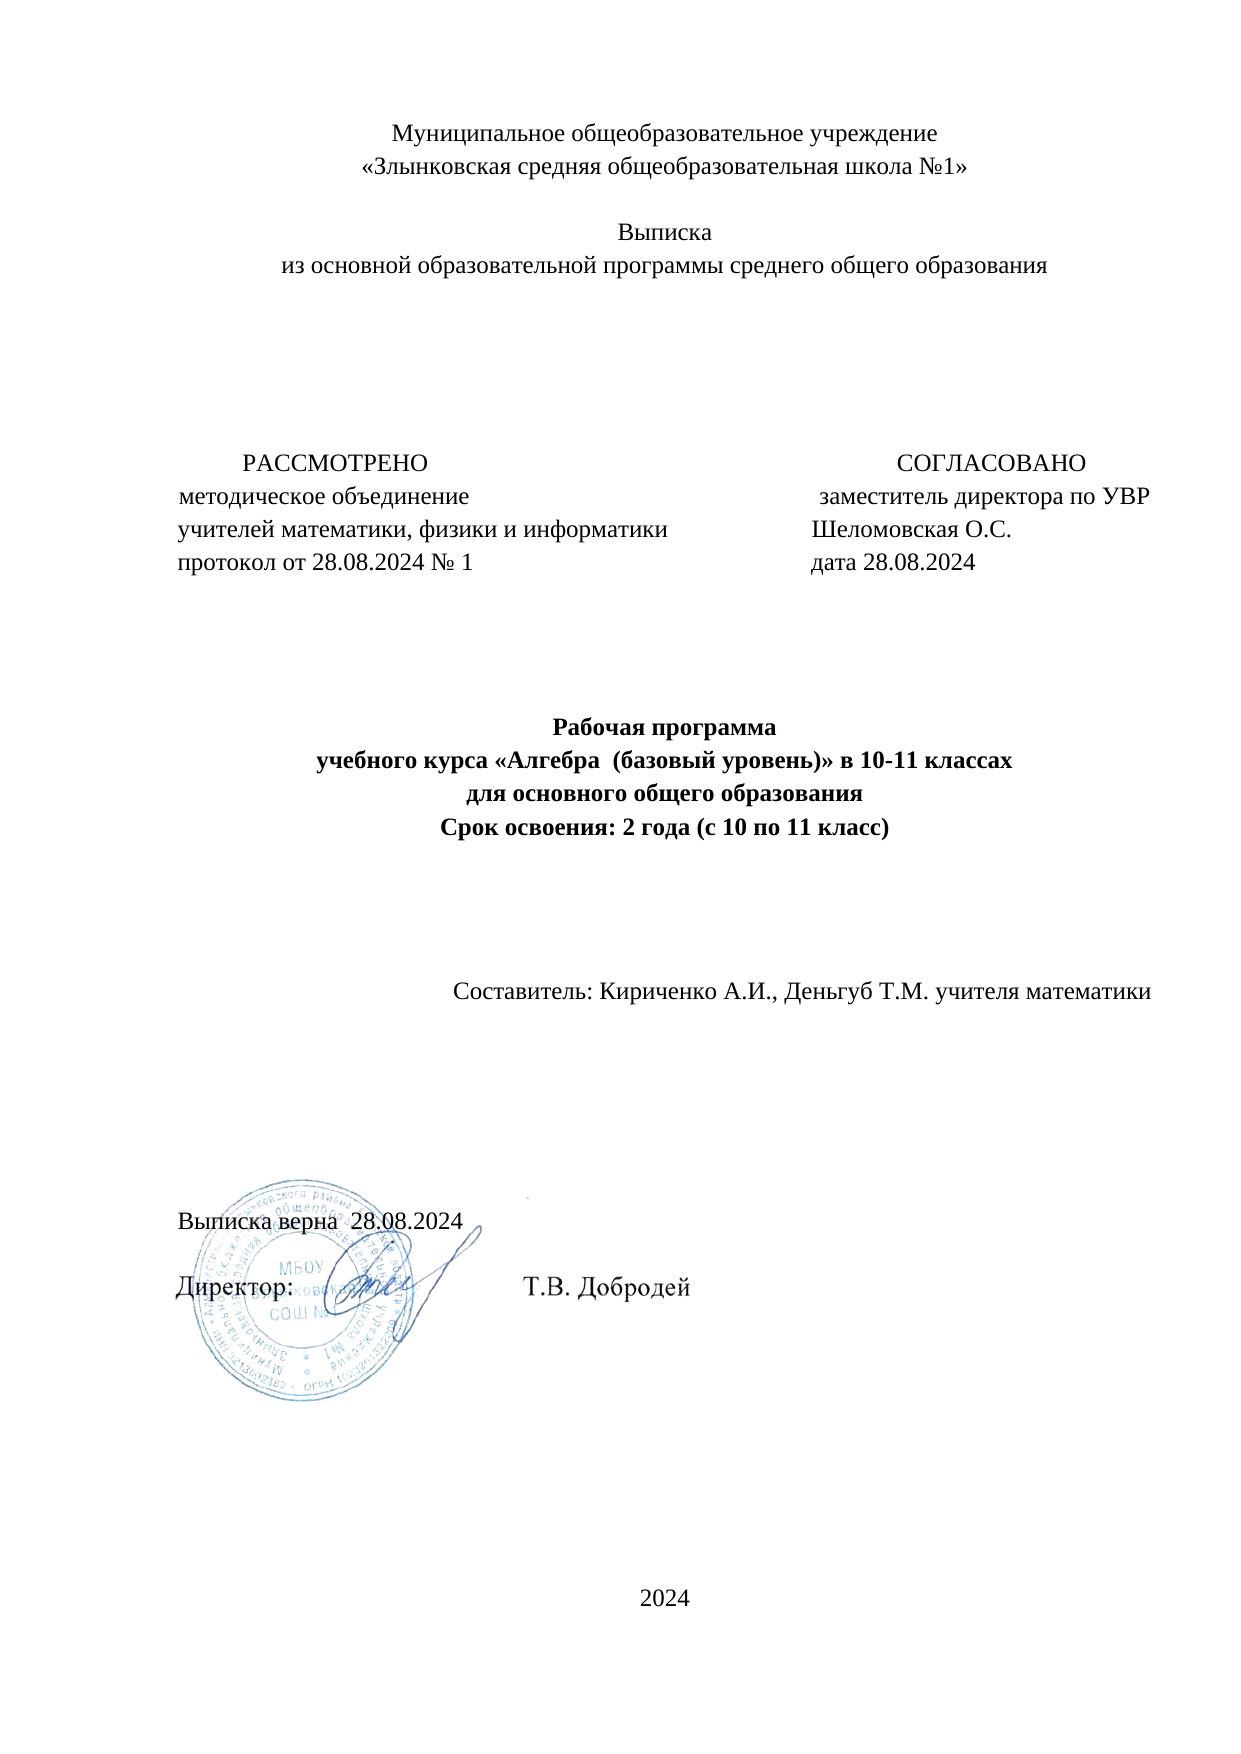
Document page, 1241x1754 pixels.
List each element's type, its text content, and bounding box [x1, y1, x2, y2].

text Составитель: Кириченко А.И., Деньгуб Т.М. учителя математики [177, 976, 1152, 1004]
text Рабочая программа [177, 712, 1152, 741]
text РАССМОТРЕНО СОГЛАСОВАНО [177, 448, 1152, 477]
text учителей математики, физики и информатики Шеломовская О.С. [177, 514, 1152, 543]
text Выписка верна 28.08.2024 [177, 1206, 1152, 1235]
text «Злынковская средняя общеобразовательная школа №1» [177, 151, 1152, 180]
text Срок освоения: 2 года (с 10 по 11 класс) [177, 812, 1152, 840]
text методическое объединение заместитель директора по УВР [177, 481, 1152, 510]
text протокол от 28.08.2024 № 1 дата 28.08.2024 [177, 547, 1152, 576]
text Выписка [177, 217, 1152, 246]
text 2024 [177, 1583, 1152, 1612]
text для основного общего образования [177, 778, 1152, 807]
text из основной образовательной программы среднего общего образования [177, 250, 1152, 279]
picture [148, 1164, 723, 1415]
text Муниципальное общеобразовательное учреждение [177, 118, 1152, 147]
text учебного курса «Алгебра (базовый уровень)» в 10-11 классах [177, 746, 1152, 774]
